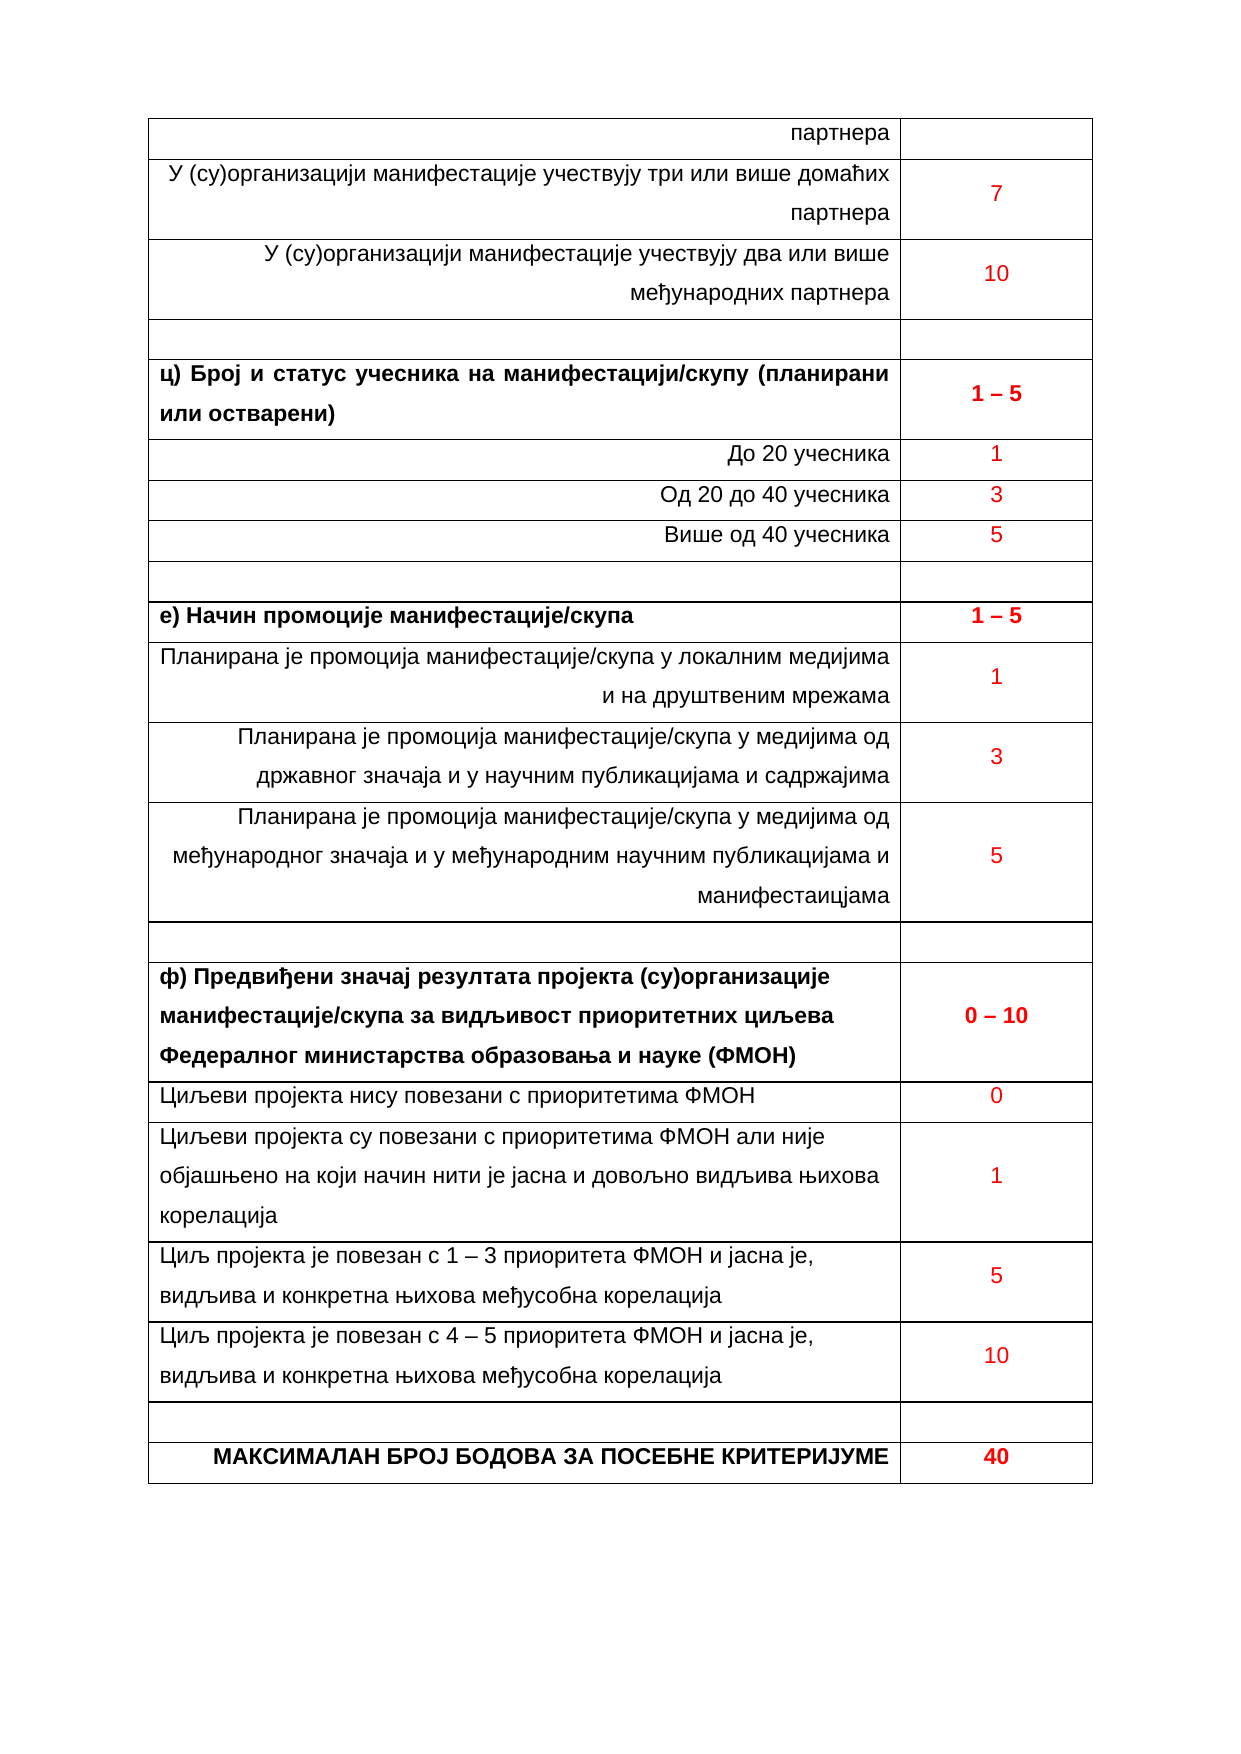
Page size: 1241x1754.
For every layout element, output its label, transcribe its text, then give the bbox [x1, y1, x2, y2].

table_cell 5 [901, 119, 1092, 159]
table_cell 40 [901, 1443, 1092, 1482]
table_cell [149, 320, 900, 359]
table_cell [901, 320, 1092, 359]
table_cell [149, 562, 900, 601]
table_cell ф) Предвиђени значај резултата пројекта (су)организације манифестације/скупа за видљивост приоритетних циљева Федералног министарства образовања и науке (ФМОН) [149, 963, 900, 1081]
table_cell 10 [901, 240, 1092, 319]
table_cell [149, 1403, 900, 1442]
table_cell 5 [901, 521, 1092, 561]
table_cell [149, 119, 900, 159]
table_cell 5 [901, 1243, 1092, 1321]
table_cell МАКСИМАЛАН БРОЈ БОДОВА ЗА ПОСЕБНЕ КРИТЕРИЈУМЕ [149, 1443, 900, 1482]
table_cell 0 [901, 1083, 1092, 1122]
table_cell 3 [901, 723, 1092, 802]
table_cell 3 [901, 481, 1092, 520]
table_cell 1 [901, 1123, 1092, 1241]
table_cell Од 20 до 40 учесника [149, 481, 900, 520]
table_cell Више од 40 учесника [149, 521, 900, 561]
table_cell [901, 1403, 1092, 1442]
table_cell 1 – 5 [901, 603, 1092, 642]
table_cell У (су)организацији манифестације учествују три или више домаћих партнера [149, 160, 900, 239]
table_cell Циљ пројекта је повезан с 1 – 3 приоритета ФМОН и јасна је, видљива и конкретна њихова међусобна корелација [149, 1243, 900, 1321]
table_cell Циљ пројекта је повезан с 4 – 5 приоритета ФМОН и јасна је, видљива и конкретна њихова међусобна корелација [149, 1323, 900, 1401]
table_cell Планирана је промоција манифестације/скупа у медијима од државног значаја и у научним публикацијама и садржајима [149, 723, 900, 802]
table_cell Циљеви пројекта су повезани с приоритетима ФМОН али није објашњено на који начин нити је јасна и довољно видљива њихова корелација [149, 1123, 900, 1241]
table_cell [149, 923, 900, 962]
table_cell 1 [901, 440, 1092, 480]
table_cell 5 [901, 803, 1092, 921]
table_cell [901, 562, 1092, 601]
table_cell 1 – 5 [901, 360, 1092, 439]
table_cell 10 [901, 1323, 1092, 1401]
table_cell е) Начин промоције манифестације/скупа [149, 603, 900, 642]
table_cell До 20 учесника [149, 440, 900, 480]
table_cell У (су)организацији манифестације учествују два или више међународних партнера [149, 240, 900, 319]
table_cell 1 [901, 643, 1092, 722]
table_cell [901, 923, 1092, 962]
table_cell ц) Број и статус учесника на манифестацији/скупу (планирани или остварени) [149, 360, 900, 439]
table_cell Планирана је промоција манифестације/скупа у медијима од међународног значаја и у међународним научним публикацијама и манифестаицјама [149, 803, 900, 921]
table_cell 7 [901, 160, 1092, 239]
table_cell 0 – 10 [901, 963, 1092, 1081]
table_cell Циљеви пројекта нису повезани с приоритетима ФМОН [149, 1083, 900, 1122]
table_cell Планирана је промоција манифестације/скупа у локалним медијима и на друштвеним мрежама [149, 643, 900, 722]
